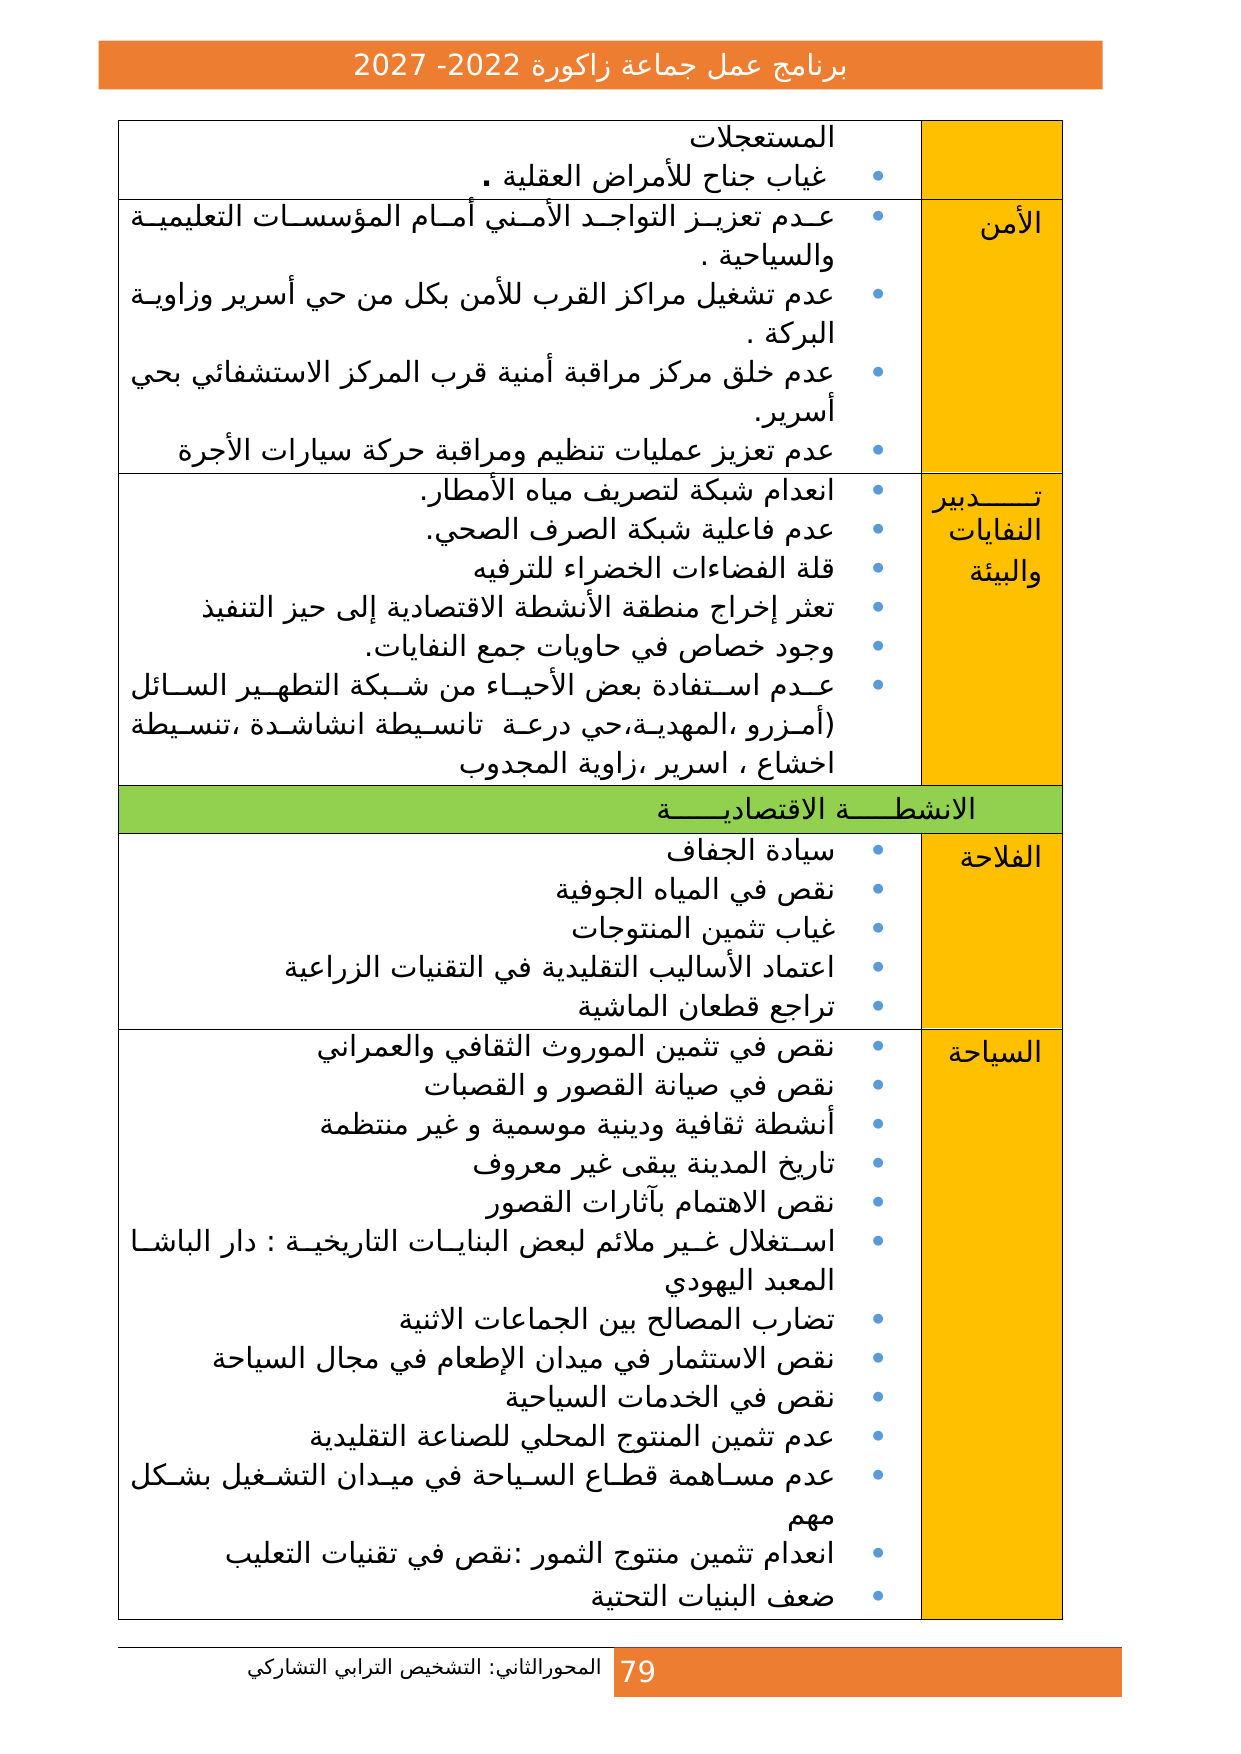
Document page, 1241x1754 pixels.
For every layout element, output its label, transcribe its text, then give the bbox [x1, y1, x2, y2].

table_cell الفلاحة [922, 834, 1062, 1028]
table_cell انعدام شبكة لتصريف مياه الأمطار. عدم فاعلية شبكة الصرف الصحي. قلة الفضاءات الخضراء للترفيه تعثر إخراج منطقة الأنشطة الاقتصادية إلى حيز التنفيذ وجود خصاص في حاويات جمع النفايات. عدم استفادة بعض الأحياء من شبكة التطهير السائل (أمزرو ،المهدية،حي درعة تانسيطة انشاشدة ،تنسيطة اخشاع ، اسرير ،زاوية المجدوب [119, 474, 921, 785]
table_cell السياحة [922, 1030, 1062, 1619]
table_cell الأمن [922, 200, 1062, 472]
table_cell الصحة [922, 121, 1062, 199]
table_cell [119, 121, 921, 199]
table_cell نقص في تثمين الموروث الثقافي والعمراني نقص في صيانة القصور و القصبات أنشطة ثقافية ودينية موسمية و غير منتظمة تاريخ المدينة يبقى غير معروف نقص الاهتمام بآثارات القصور استغلال غير ملائم لبعض البنايات التاريخية : دار الباشا المعبد اليهودي تضارب المصالح بين الجماعات الاثنية نقص الاستثمار في ميدان الإطعام في مجال السياحة نقص في الخدمات السياحية عدم تثمين المنتوج المحلي للصناعة التقليدية عدم مساهمة قطاع السياحة في ميدان التشغيل بشكل مهم انعدام تثمين منتوج الثمور :نقص في تقنيات التعليب ضعف البنيات التحتية [119, 1030, 921, 1619]
table_cell تدبير النفايات والبيئة [922, 474, 1062, 785]
table_cell عدم تعزيز التواجد الأمني أمام المؤسسات التعليمية والسياحية . عدم تشغيل مراكز القرب للأمن بكل من حي أسرير وزاوية البركة . عدم خلق مركز مراقبة أمنية قرب المركز الاستشفائي بحي أسرير. عدم تعزيز عمليات تنظيم ومراقبة حركة سيارات الأجرة [119, 200, 921, 472]
table_cell الانشطـــــة الاقتصاديــــــة [119, 786, 1062, 833]
table_cell سيادة الجفاف نقص في المياه الجوفية غياب تثمين المنتوجات اعتماد الأساليب التقليدية في التقنيات الزراعية تراجع قطعان الماشية [119, 834, 921, 1028]
